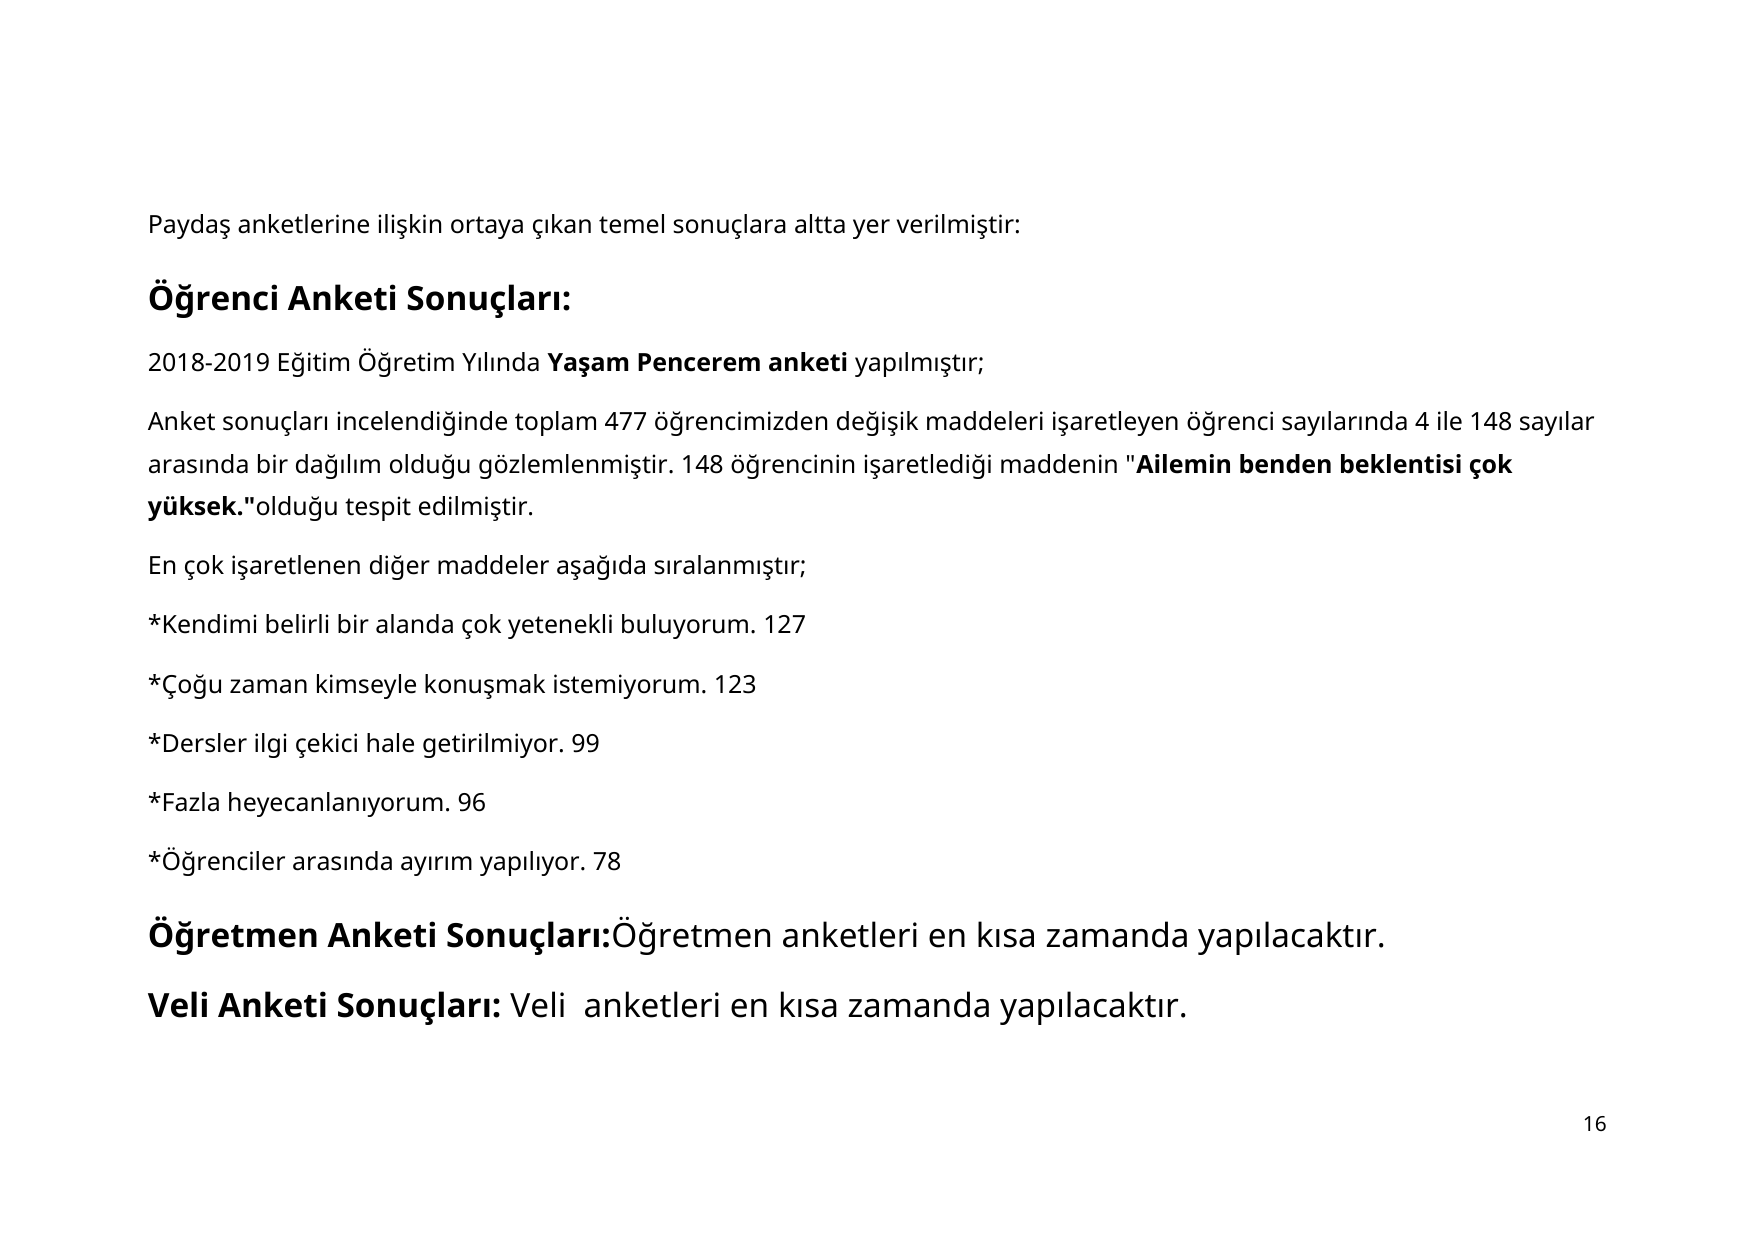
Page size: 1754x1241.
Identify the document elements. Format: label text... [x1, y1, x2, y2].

text *Dersler ilgi çekici hale getirilmiyor. 99 [148, 726, 1606, 759]
subtitle Öğretmen Anketi Sonuçları:Öğretmen anketleri en kısa zamanda yapılacaktır. [148, 911, 1606, 957]
text En çok işaretlenen diğer maddeler aşağıda sıralanmıştır; [148, 548, 1606, 582]
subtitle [148, 982, 1606, 1027]
text 2018-2019 Eğitim Öğretim Yılında Yaşam Pencerem anketi yapılmıştır; [148, 345, 1606, 379]
subtitle Öğrenci Anketi Sonuçları: [148, 274, 1606, 320]
text Anket sonuçları incelendiğinde toplam 477 öğrencimizden değişik maddeleri işaretleyen öğrenci sayılarında 4 ile 148 sayılar arasında bir dağılım olduğu gözlemlenmiştir. 148 öğrencinin işaretlediği maddenin "Ailemin benden beklentisi çok yüksek."olduğu tespit edilmiştir. [148, 404, 1606, 523]
text *Çoğu zaman kimseyle konuşmak istemiyorum. 123 [148, 666, 1606, 700]
text *Kendimi belirli bir alanda çok yetenekli buluyorum. 127 [148, 607, 1606, 641]
text Paydaş anketlerine ilişkin ortaya çıkan temel sonuçlara altta yer verilmiştir: [148, 207, 1606, 241]
text *Öğrenciler arasında ayırım yapılıyor. 78 [148, 844, 1606, 878]
text *Fazla heyecanlanıyorum. 96 [148, 785, 1606, 819]
